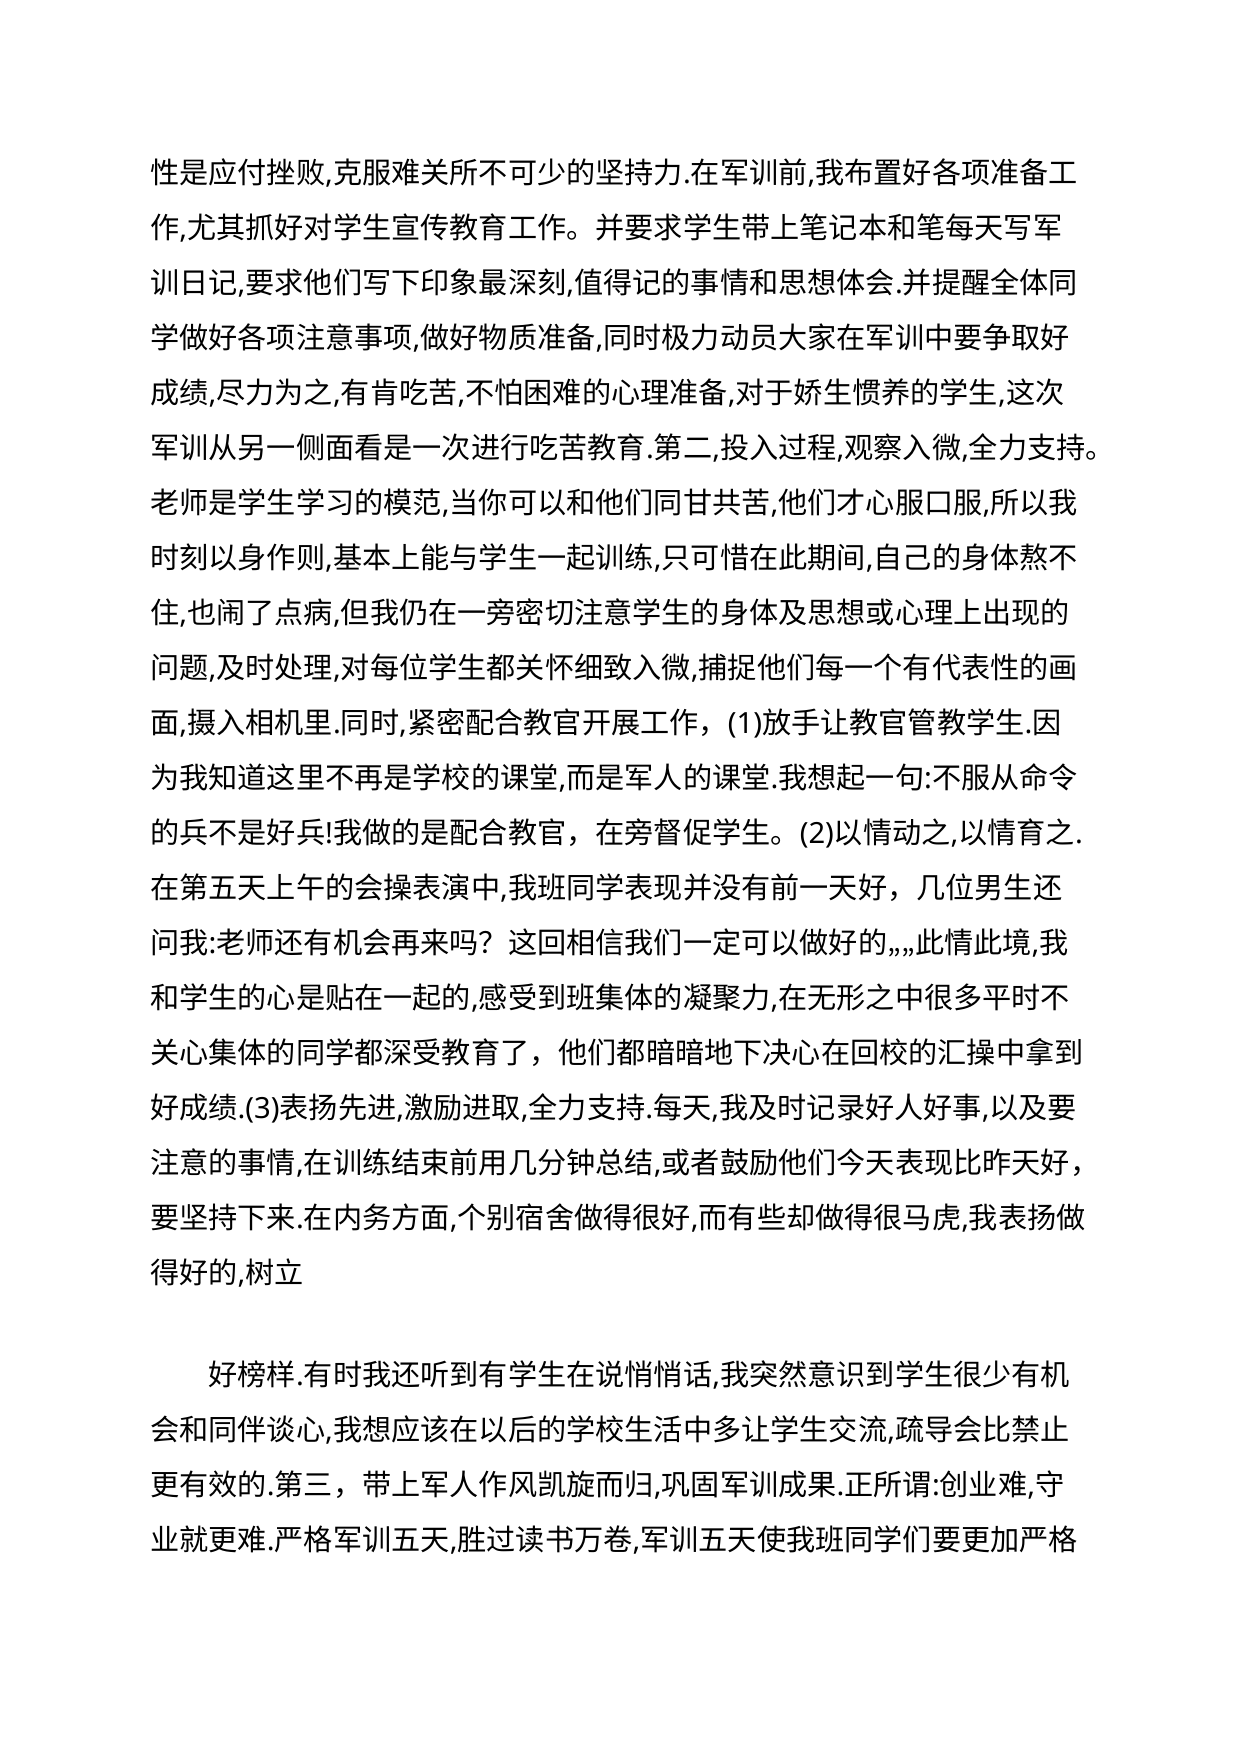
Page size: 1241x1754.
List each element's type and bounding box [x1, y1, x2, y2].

text [150, 150, 1090, 1292]
text [150, 1352, 1090, 1559]
